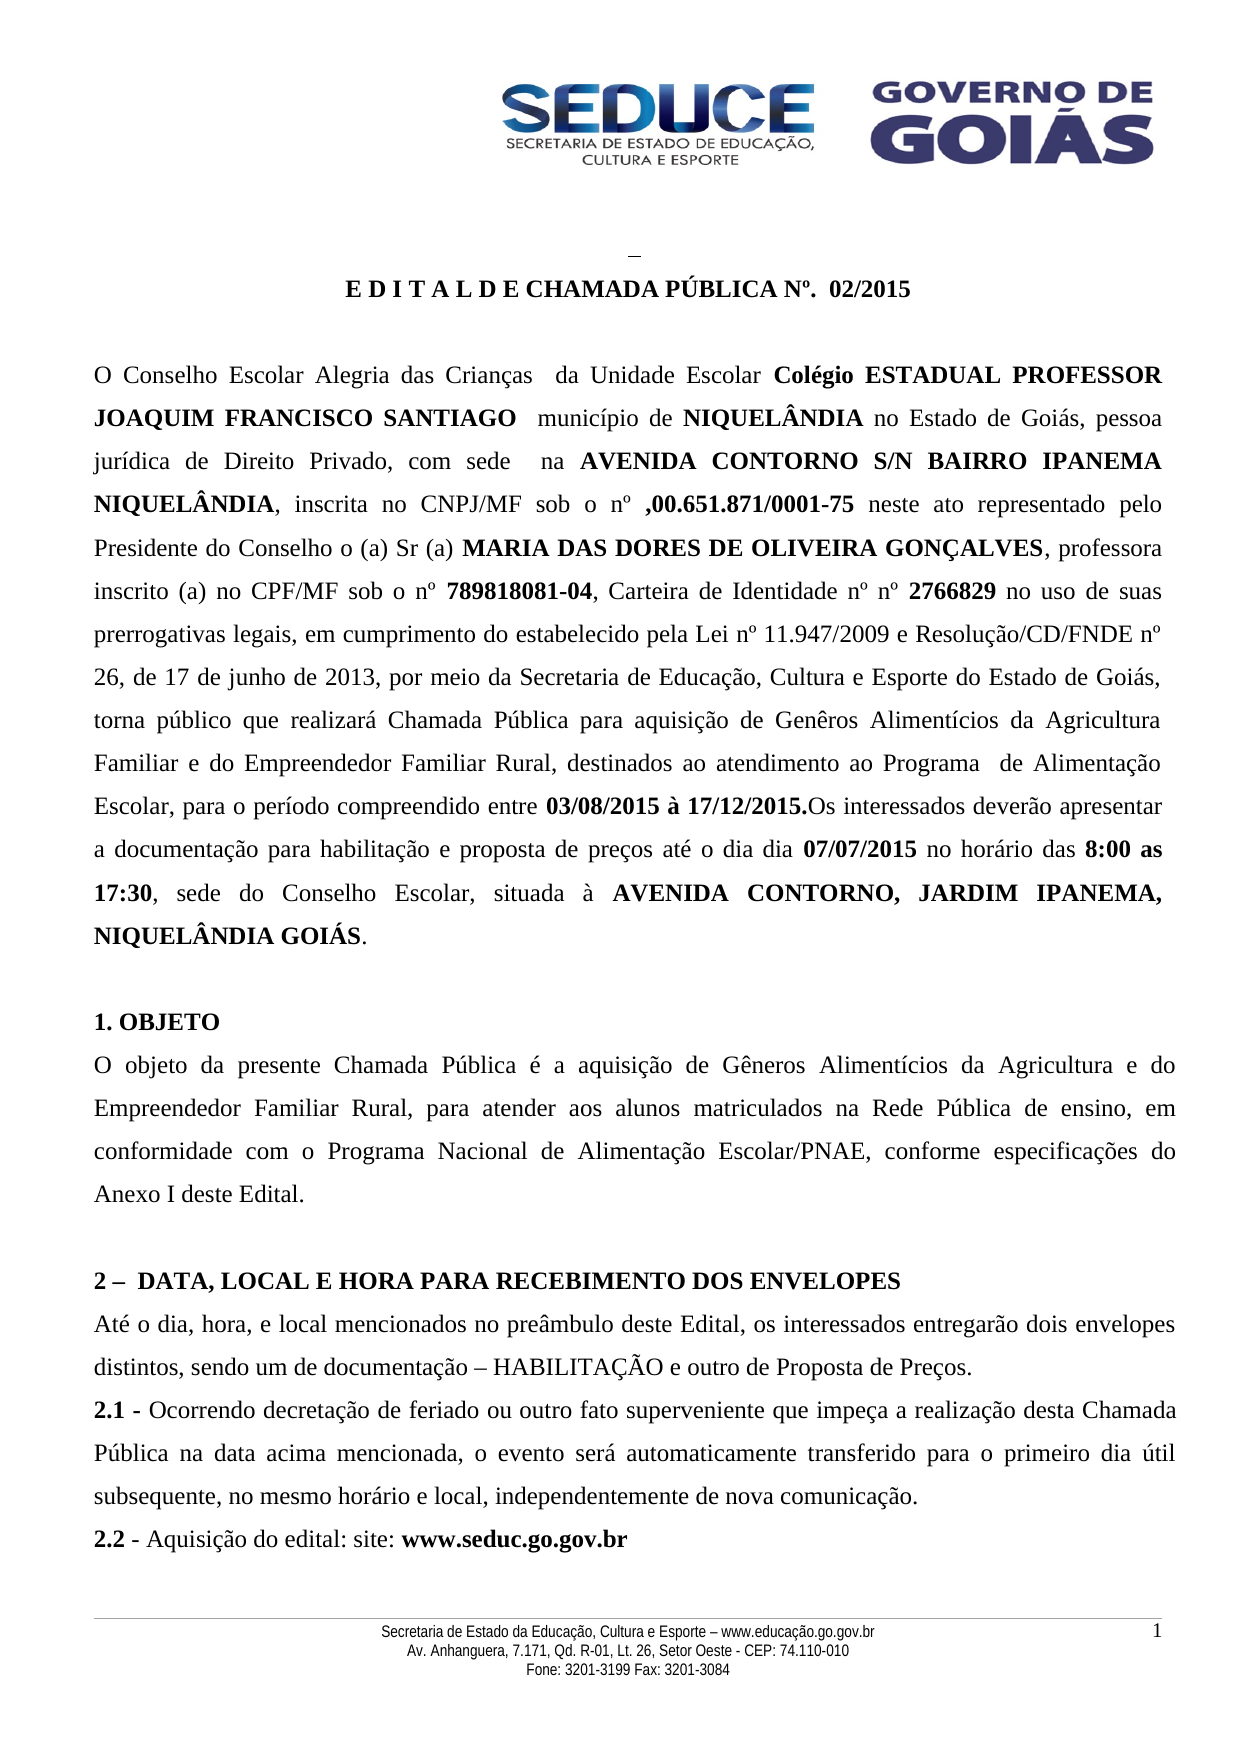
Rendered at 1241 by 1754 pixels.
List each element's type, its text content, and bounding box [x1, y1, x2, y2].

text E D I T A L D E CHAMADA PÚBLICA Nº. 02/2015 [94, 274, 1162, 303]
text O objeto da presente Chamada Pública é a aquisição de Gêneros Alimentícios da Agricultura e do Empreendedor Familiar Rural, para atender aos alunos matriculados na Rede Pública de ensino, em conformidade com o Programa Nacional de Alimentação Escolar/PNAE, conforme especificações do Anexo I deste Edital. [94, 1050, 1177, 1208]
text 2 – DATA, LOCAL E HORA PARA RECEBIMENTO DOS ENVELOPES [94, 1266, 1177, 1294]
text 1. OBJETO [94, 1007, 1177, 1036]
text O Conselho Escolar Alegria das Crianças da Unidade Escolar Colégio ESTADUAL PROFESSOR JOAQUIM FRANCISCO SANTIAGO município de NIQUELÂNDIA no Estado de Goiás, pessoa jurídica de Direito Privado, com sede na AVENIDA CONTORNO S/N BAIRRO IPANEMA NIQUELÂNDIA, inscrita no CNPJ/MF sob o nº ,00.651.871/0001-75 neste ato representado pelo Presidente do Conselho o (a) Sr (a) MARIA DAS DORES DE OLIVEIRA GONÇALVES, professora inscrito (a) no CPF/MF sob o nº 789818081-04, Carteira de Identidade nº nº 2766829 no uso de suas prerrogativas legais, em cumprimento do estabelecido pela Lei nº 11.947/2009 e Resolução/CD/FNDE nº 26, de 17 de junho de 2013, por meio da Secretaria de Educação, Cultura e Esporte do Estado de Goiás, torna público que realizará Chamada Pública para aquisição de Genêros Alimentícios da Agricultura Familiar e do Empreendedor Familiar Rural, destinados ao atendimento ao Programa de Alimentação Escolar, para o período compreendido entre 03/08/2015 à 17/12/2015.Os interessados deverão apresentar a documentação para habilitação e proposta de preços até o dia dia 07/07/2015 no horário das 8:00 as 17:30, sede do Conselho Escolar, situada à AVENIDA CONTORNO, JARDIM IPANEMA, NIQUELÂNDIA GOIÁS. [94, 360, 1162, 949]
text 2.1 - Ocorrendo decretação de feriado ou outro fato superveniente que impeça a realização desta Chamada Pública na data acima mencionada, o evento será automaticamente transferido para o primeiro dia útil subsequente, no mesmo horário e local, independentemente de nova comunicação. [94, 1395, 1177, 1510]
picture [501, 75, 1163, 174]
text 2.2 - Aquisição do edital: site: www.seduc.go.gov.br [94, 1524, 1177, 1553]
text Até o dia, hora, e local mencionados no preâmbulo deste Edital, os interessados entregarão dois envelopes distintos, sendo um de documentação – HABILITAÇÃO e outro de Proposta de Preços. [94, 1309, 1177, 1381]
